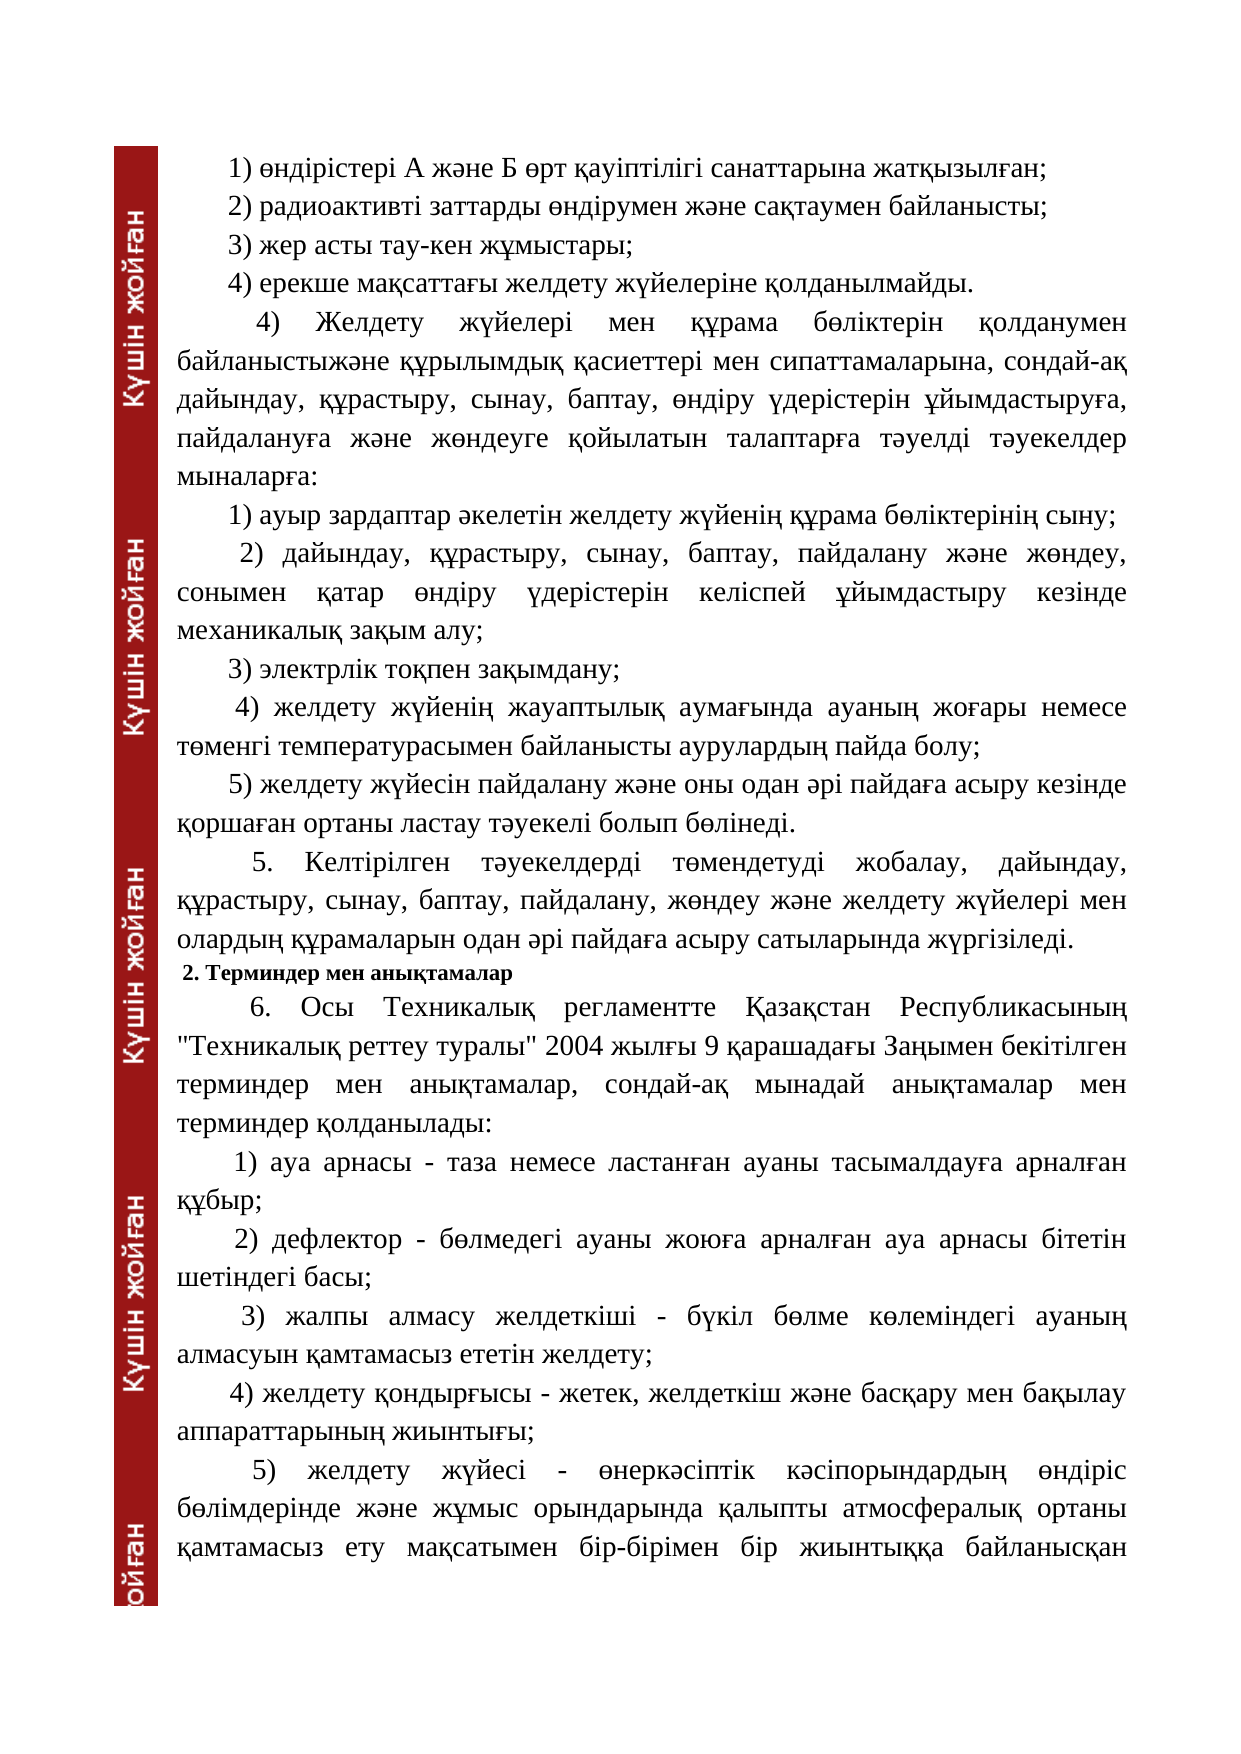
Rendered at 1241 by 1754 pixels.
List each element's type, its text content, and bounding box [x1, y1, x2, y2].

picture [114, 222, 158, 227]
text 1) ауыр зардаптар әкелетін желдету жүйенің құрама бөліктерінің сыну; [112, 497, 1128, 530]
picture [114, 1447, 158, 1452]
text 3) жер асты тау-кен жұмыстары; [112, 227, 1128, 261]
text 1) өндірістері А және Б өрт қауіптілігі санаттарына жатқызылған; [112, 150, 1128, 183]
text 6. Осы Техникалық регламентте Қазақстан Республикасының "Техникалық реттеу туралы" 2004 жылғы 9 қарашадағы Заңымен бекітілген терминдер мен анықтамалар, сондай-ақ мынадай анықтамалар мен терминдер қолданылады: [112, 989, 1128, 1139]
picture [114, 684, 158, 689]
picture [114, 1139, 158, 1144]
text 4) ерекше мақсаттағы желдету жүйелеріне қолданылмайды. [112, 266, 1128, 299]
text 4) желдету қондырғысы - жетек, желдеткіш және басқару мен бақылау аппараттарының жиынтығы; [112, 1375, 1128, 1447]
text 5) желдету жүйесін пайдалану және оны одан әрі пайдаға асыру кезінде қоршаған ортаны ластау тәуекелі болып бөлінеді. [112, 767, 1128, 839]
text 5. Келтірілген тәуекелдерді төмендетуді жобалау, дайындау, құрастыру, сынау, баптау, пайдалану, жөндеу және желдету жүйелері мен олардың құрамаларын одан әрі пайдаға асыру сатыларында жүргізіледі. [112, 844, 1128, 954]
text 3) электрлік тоқпен зақымдану; [112, 651, 1128, 684]
picture [114, 530, 158, 535]
picture [114, 762, 158, 767]
text 2) дайындау, құрастыру, сынау, баптау, пайдалану және жөндеу, сонымен қатар өндіру үдерістерін келіспей ұйымдастыру кезінде механикалық зақым алу; [112, 535, 1128, 646]
text 3) жалпы алмасу желдеткіші - бүкіл бөлме көлеміндегі ауаның алмасуын қамтамасыз ететін желдету; [112, 1298, 1128, 1370]
picture [114, 299, 158, 304]
picture [114, 146, 158, 150]
text 2. Терминдер мен анықтамалар [112, 959, 1128, 986]
picture [114, 839, 158, 844]
picture [114, 1370, 158, 1375]
text 1) ауа арнасы - таза немесе ластанған ауаны тасымалдауға арналған құбыр; [112, 1144, 1128, 1216]
text 2) радиоактивті заттарды өндірумен және сақтаумен байланысты; [112, 188, 1128, 222]
picture [114, 492, 158, 497]
text 4) Желдету жүйелері мен құрама бөліктерін қолданумен байланыстыжәне құрылымдық қасиеттері мен сипаттамаларына, сондай-ақ дайындау, құрастыру, сынау, баптау, өндіру үдерістерін ұйымдастыруға, пайдалануға және жөндеуге қойылатын талаптарға тәуелді тәуекелдер мыналарға: [112, 304, 1128, 492]
picture [114, 1216, 158, 1221]
text 4) желдету жүйенің жауаптылық аумағында ауаның жоғары немесе төменгі температурасымен байланысты аурулардың пайда болу; [112, 689, 1128, 762]
picture [114, 646, 158, 651]
picture [114, 183, 158, 188]
picture [114, 1563, 158, 1606]
picture [114, 261, 158, 266]
picture [114, 954, 158, 959]
text 2) дефлектор - бөлмедегі ауаны жоюға арналған ауа арнасы бітетін шетіндегі басы; [112, 1221, 1128, 1293]
picture [114, 1293, 158, 1298]
